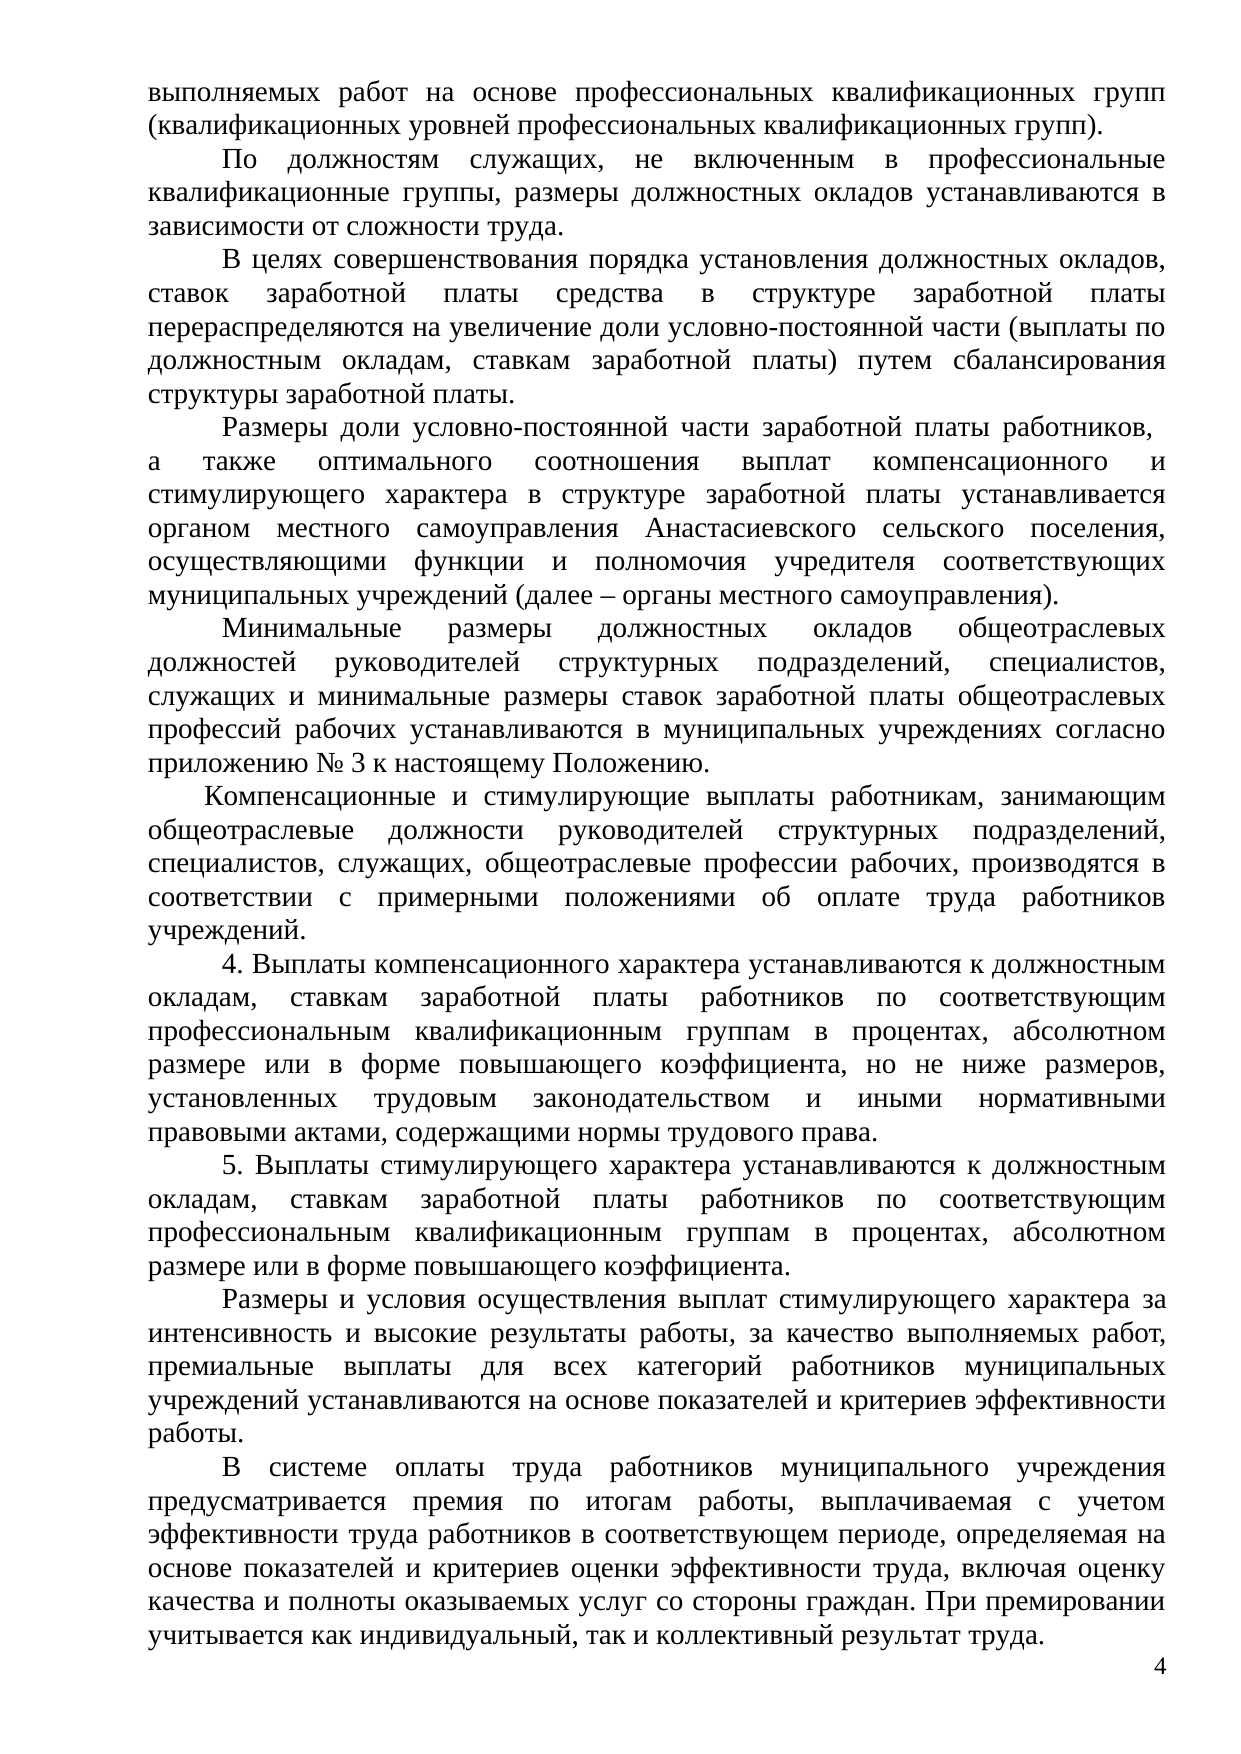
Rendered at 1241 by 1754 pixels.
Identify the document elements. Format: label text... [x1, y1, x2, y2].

text Минимальные размеры должностных окладов общеотраслевых должностей руководителей структурных подразделений, специалистов, служащих и минимальные размеры ставок заработной платы общеотраслевых профессий рабочих устанавливаются в муниципальных учреждениях согласно приложению № 3 к настоящему Положению. [148, 611, 1167, 778]
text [148, 74, 1167, 141]
text 4. Выплаты компенсационного характера устанавливаются к должностным окладам, ставкам заработной платы работников по соответствующим профессиональным квалификационным группам в процентах, абсолютном размере или в форме повышающего коэффициента, но не ниже размеров, установленных трудовым законодательством и иными нормативными правовыми актами, содержащими нормы трудового права. [148, 946, 1167, 1147]
text 5. Выплаты стимулирующего характера устанавливаются к должностным окладам, ставкам заработной платы работников по соответствующим профессиональным квалификационным группам в процентах, абсолютном размере или в форме повышающего коэффициента. [148, 1147, 1167, 1281]
text В целях совершенствования порядка установления должностных окладов, ставок заработной платы средства в структуре заработной платы перераспределяются на увеличение доли условно-постоянной части (выплаты по должностным окладам, ставкам заработной платы) путем сбалансирования структуры заработной платы. [148, 242, 1167, 409]
text По должностям служащих, не включенным в профессиональные квалификационные группы, размеры должностных окладов устанавливаются в зависимости от сложности труда. [148, 141, 1167, 242]
text В системе оплаты труда работников муниципального учреждения предусматривается премия по итогам работы, выплачиваемая с учетом эффективности труда работников в соответствующем периоде, определяемая на основе показателей и критериев оценки эффективности труда, включая оценку качества и полноты оказываемых услуг со стороны граждан. При премировании учитывается как индивидуальный, так и коллективный результат труда. [148, 1449, 1167, 1650]
text Компенсационные и стимулирующие выплаты работникам, занимающим общеотраслевые должности руководителей структурных подразделений, специалистов, служащих, общеотраслевые профессии рабочих, производятся в соответствии с примерными положениями об оплате труда работников учреждений. [148, 778, 1167, 946]
text Размеры и условия осуществления выплат стимулирующего характера за интенсивность и высокие результаты работы, за качество выполняемых работ, премиальные выплаты для всех категорий работников муниципальных учреждений устанавливаются на основе показателей и критериев эффективности работы. [148, 1281, 1167, 1449]
text Размеры доли условно-постоянной части заработной платы работников, а также оптимального соотношения выплат компенсационного и стимулирующего характера в структуре заработной платы устанавливается органом местного самоуправления Анастасиевского сельского поселения, осуществляющими функции и полномочия учредителя соответствующих муниципальных учреждений (далее – органы местного самоуправления). [148, 409, 1167, 611]
